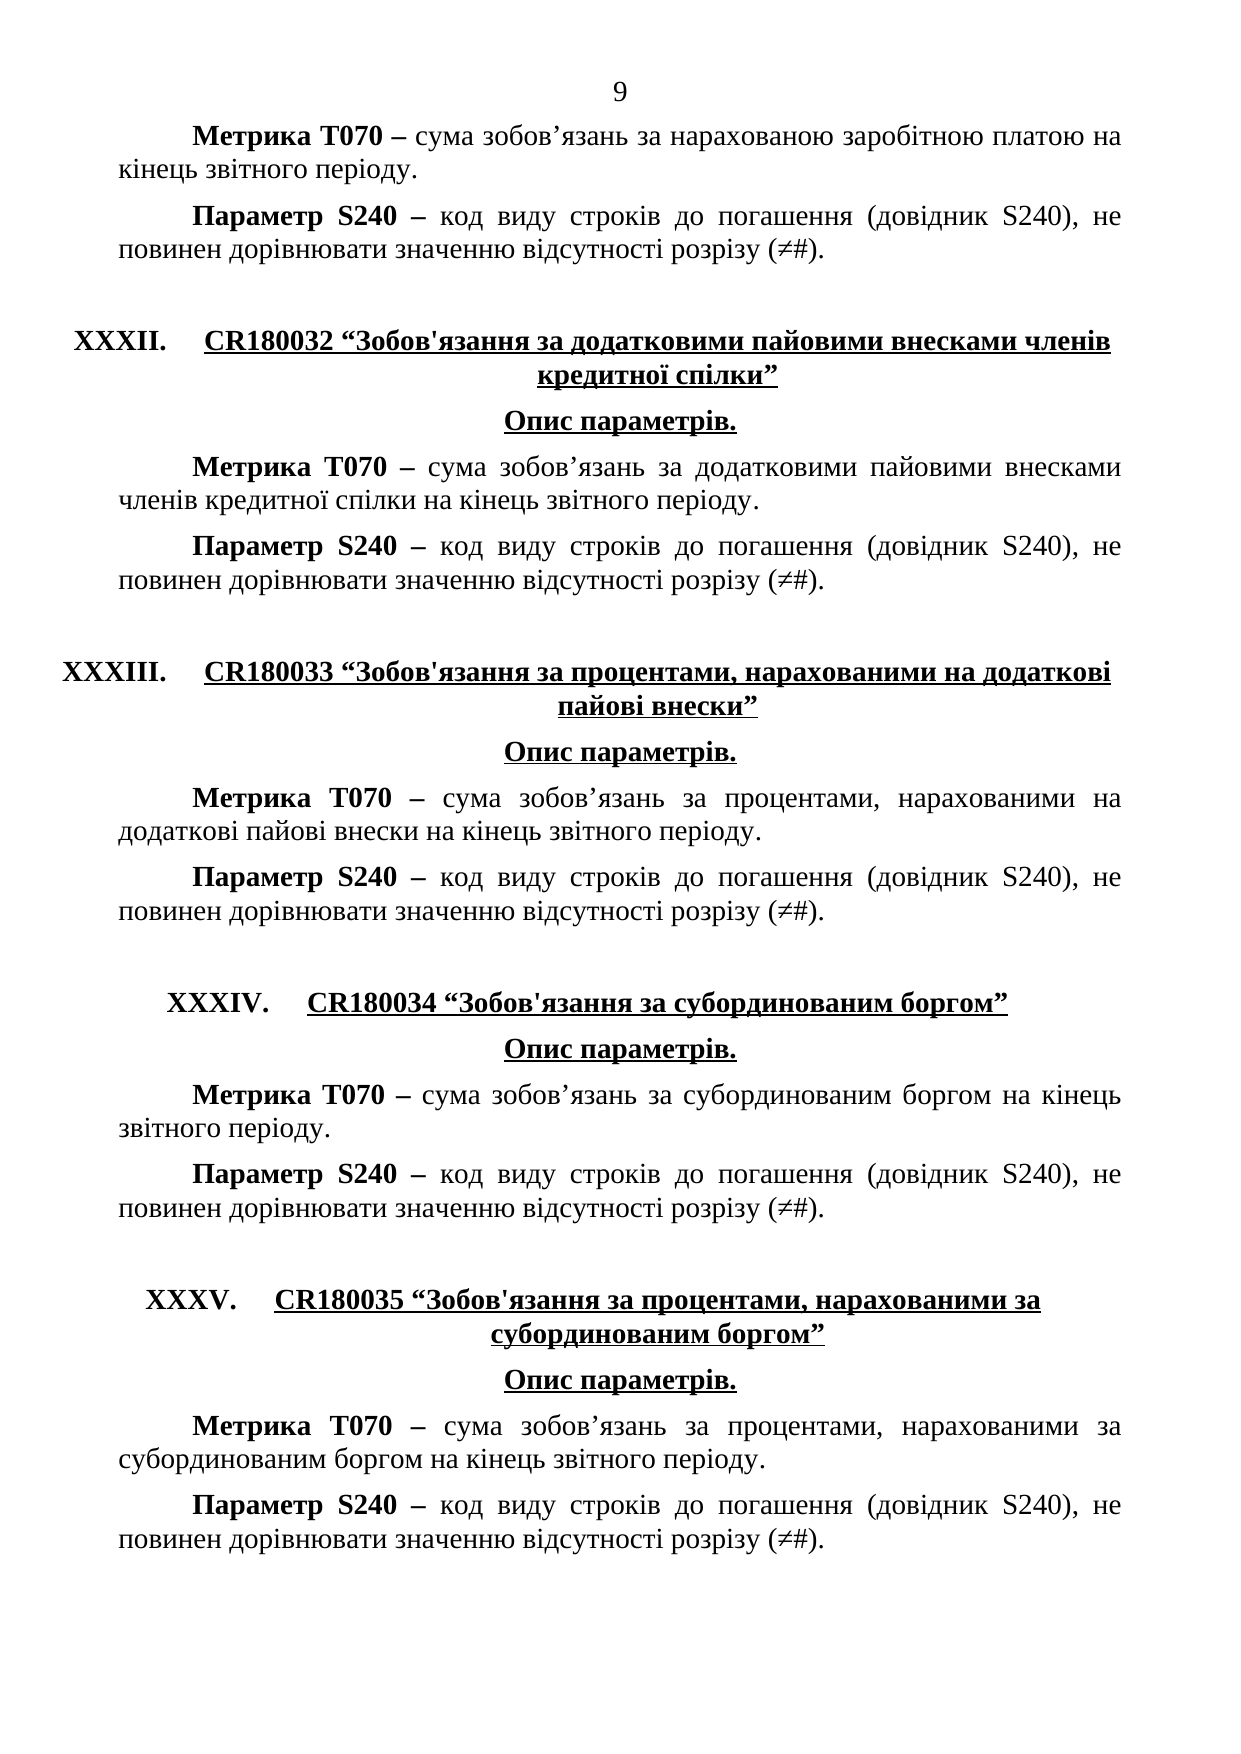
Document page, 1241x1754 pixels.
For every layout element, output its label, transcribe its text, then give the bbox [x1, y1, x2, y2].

text Параметр S240 – код виду строків до погашення (довідник S240), не повинен дорівнювати значенню відсутності розрізу (≠#). [118, 1157, 1122, 1224]
text Метрика T070 – сума зобов’язань за процентами, нарахованими на додаткові пайові внески на кінець звітного періоду. [118, 780, 1122, 847]
list CR180033 “Зобов'язання за процентами, нарахованими на додаткові пайові внески” [156, 654, 1122, 721]
text Параметр S240 – код виду строків до погашення (довідник S240), не повинен дорівнювати значенню відсутності розрізу (≠#). [118, 859, 1122, 926]
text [118, 198, 1122, 265]
text Параметр S240 – код виду строків до погашення (довідник S240), не повинен дорівнювати значенню відсутності розрізу (≠#). [118, 528, 1122, 596]
list CR180035 “Зобов'язання за процентами, нарахованими за субординованим боргом” [156, 1282, 1122, 1349]
text Метрика T070 – сума зобов’язань за субординованим боргом на кінець звітного періоду. [118, 1077, 1122, 1144]
list CR180032 “Зобов'язання за додатковими пайовими внесками членів кредитної спілки” [156, 323, 1122, 390]
text Метрика T070 – сума зобов’язань за нарахованою заробітною платою на кінець звітного періоду. [118, 118, 1122, 185]
list CR180034 “Зобов'язання за субординованим боргом” [156, 985, 1122, 1018]
text Опис параметрів. [118, 1362, 1122, 1395]
text Параметр S240 – код виду строків до погашення (довідник S240), не повинен дорівнювати значенню відсутності розрізу (≠#). [118, 1487, 1122, 1554]
text Опис параметрів. [118, 403, 1122, 436]
text Опис параметрів. [118, 1031, 1122, 1064]
text Метрика T070 – сума зобов’язань за процентами, нарахованими за субординованим боргом на кінець звітного періоду. [118, 1408, 1122, 1475]
text Метрика T070 – сума зобов’язань за додатковими пайовими внесками членів кредитної спілки на кінець звітного періоду. [118, 449, 1122, 516]
text Опис параметрів. [118, 734, 1122, 767]
